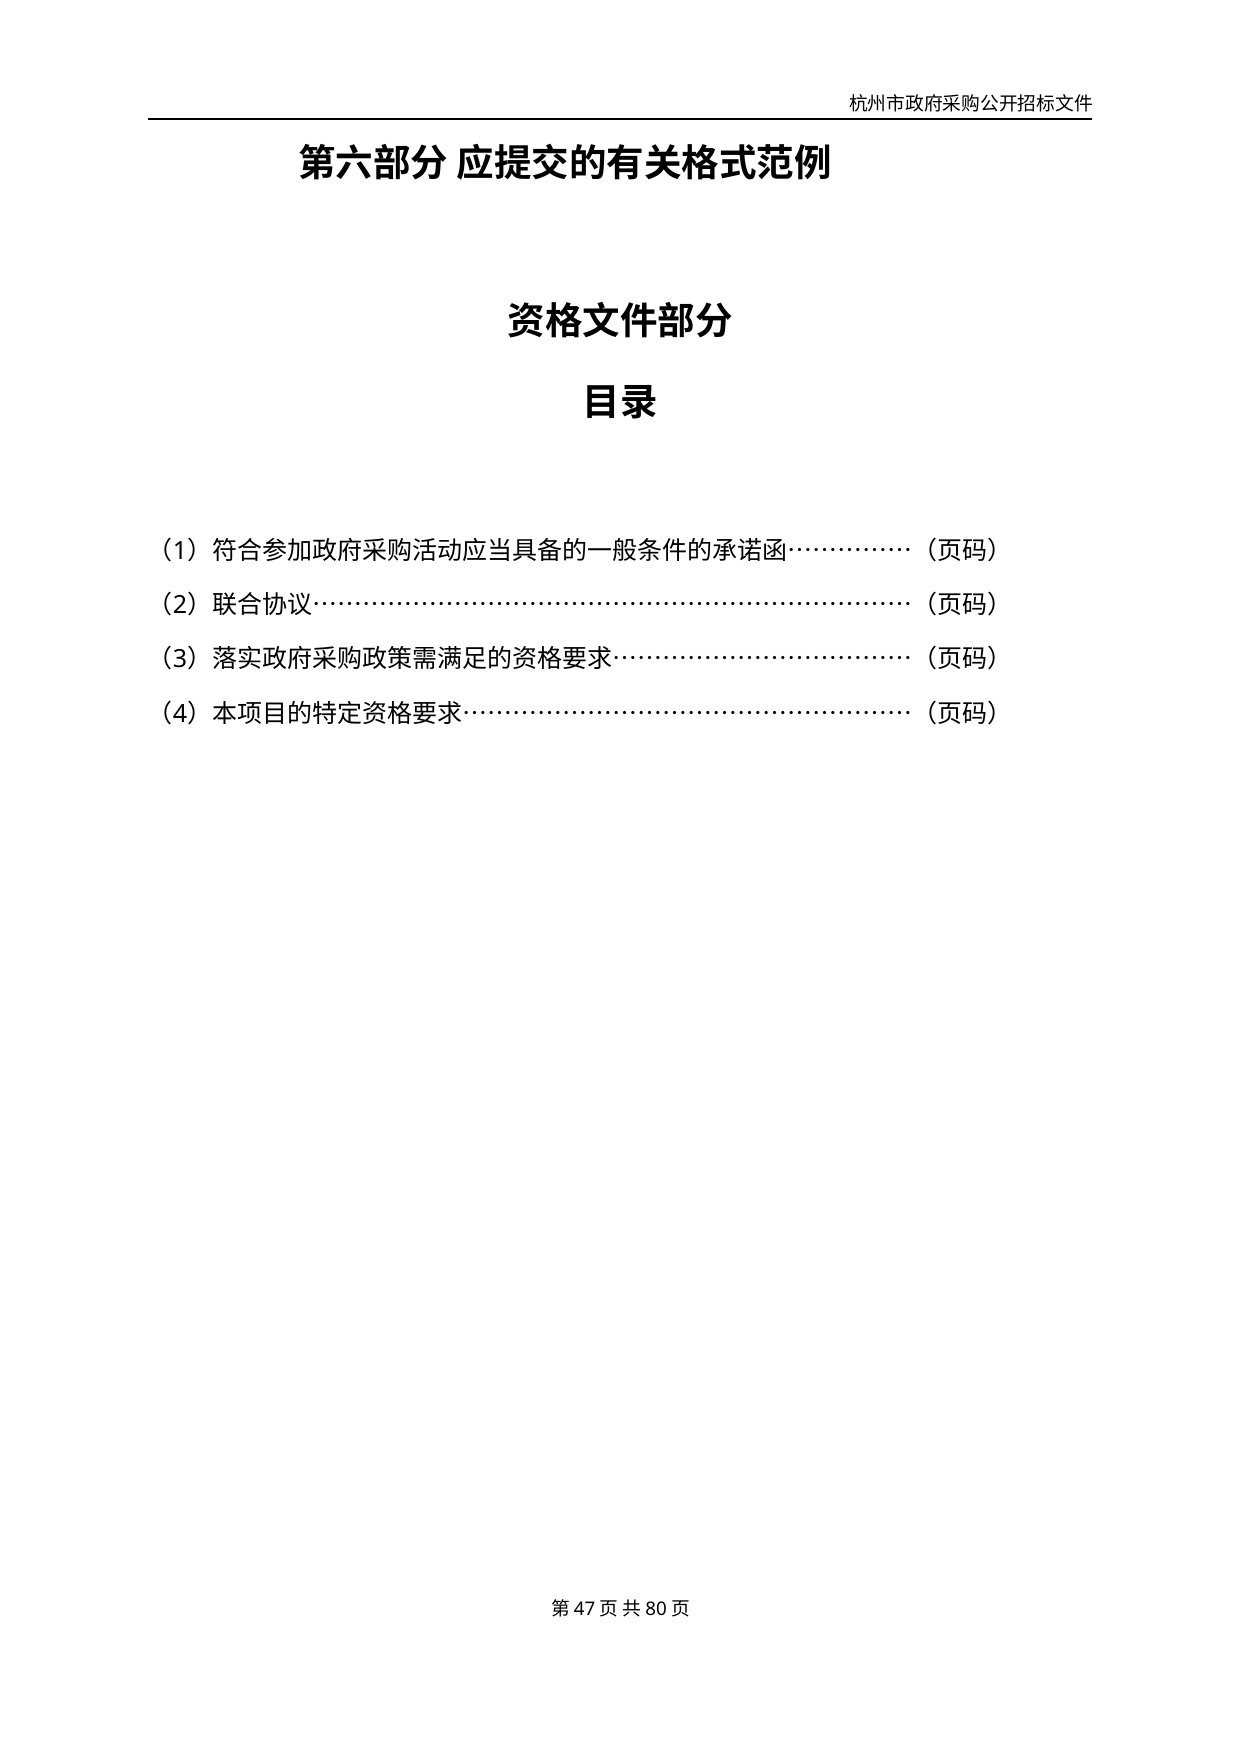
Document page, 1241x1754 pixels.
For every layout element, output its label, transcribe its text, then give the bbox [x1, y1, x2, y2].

text （3）落实政府采购政策需满足的资格要求………………………………（页码） [148, 639, 1092, 675]
text 目录 [148, 372, 1092, 426]
text 第六部分 应提交的有关格式范例 [223, 133, 1092, 187]
text 资格文件部分 [148, 291, 1092, 345]
text （4）本项目的特定资格要求………………………………………………（页码） [148, 693, 1092, 729]
text （1）符合参加政府采购活动应当具备的一般条件的承诺函……………（页码） [148, 530, 1092, 566]
text （2）联合协议………………………………………………………………（页码） [148, 584, 1092, 621]
